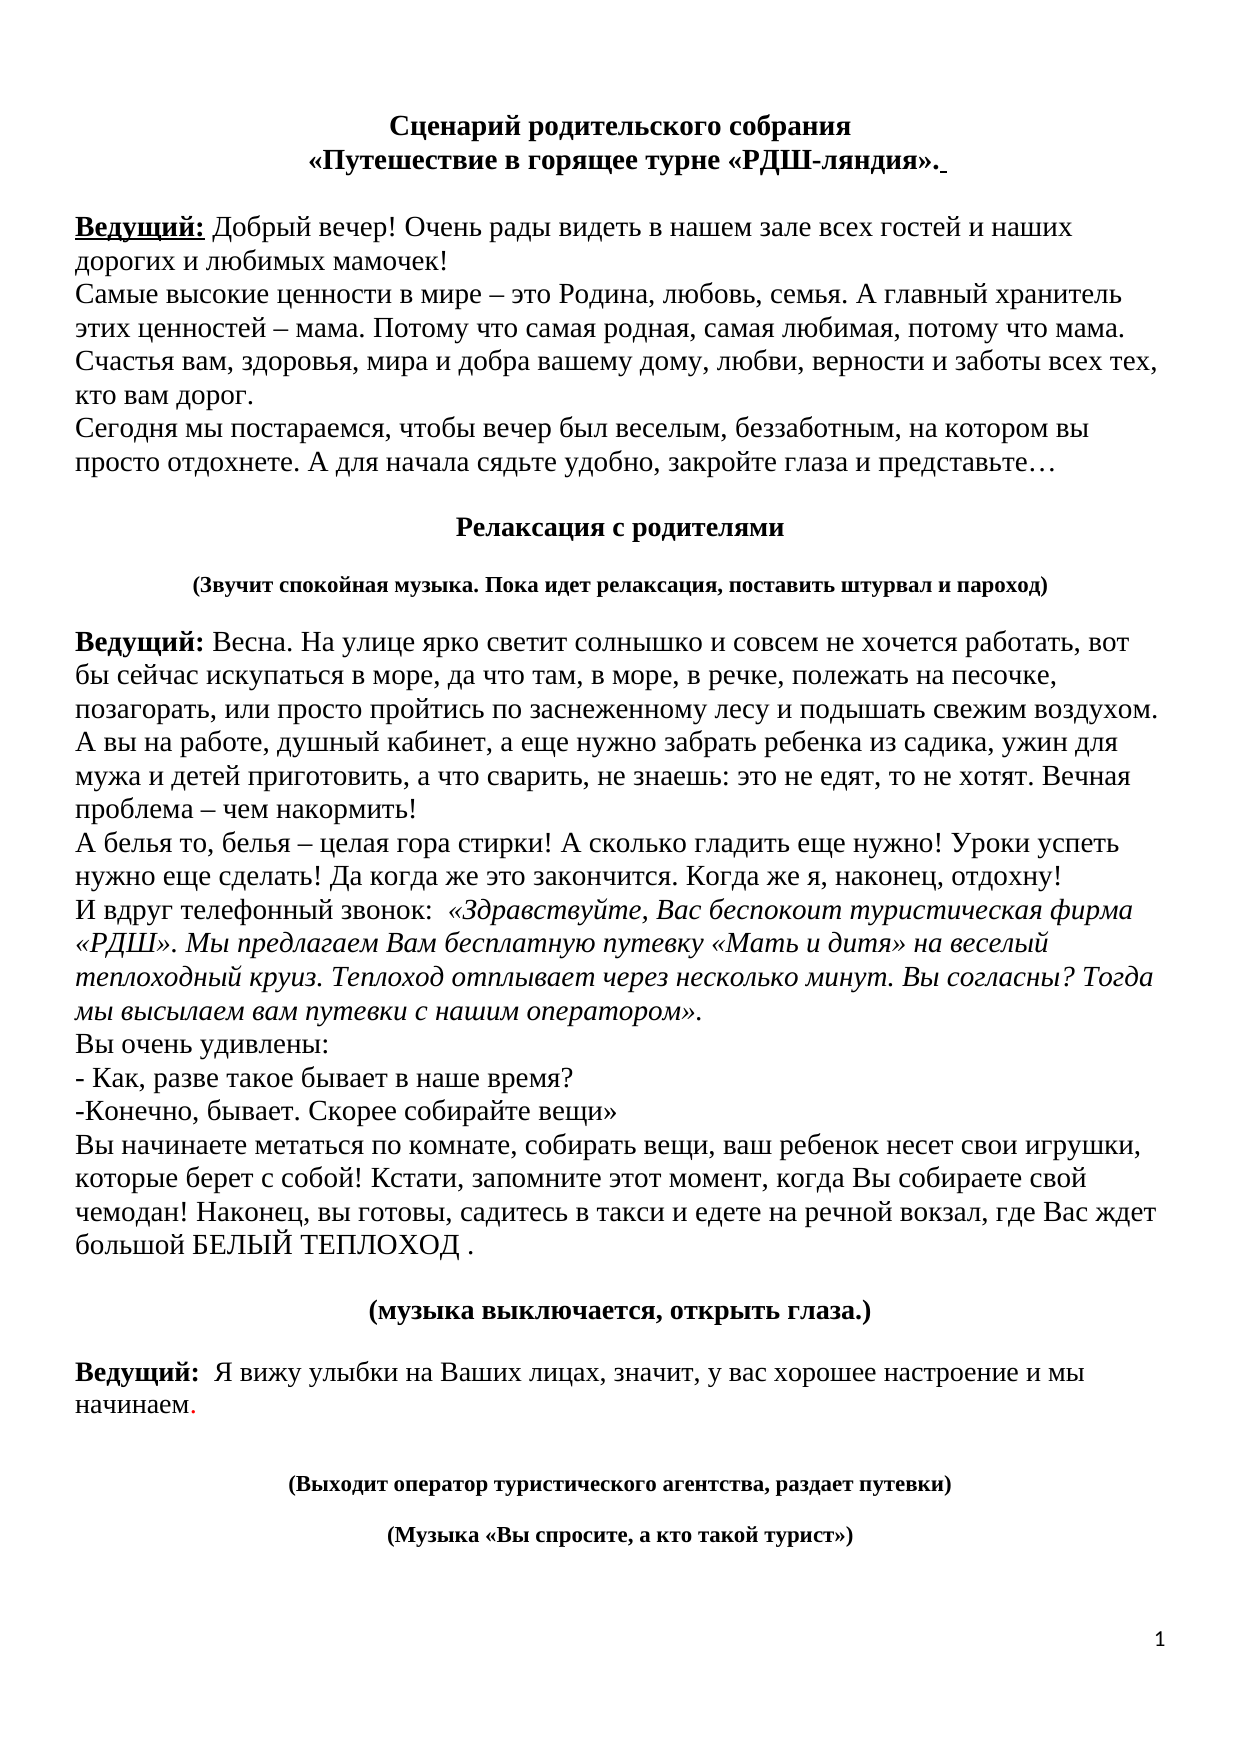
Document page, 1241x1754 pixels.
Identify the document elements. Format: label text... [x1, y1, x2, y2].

text Сегодня мы постараемся, чтобы вечер был веселым, беззаботным, на котором вы просто отдохнете. А для начала сядьте удобно, закройте глаза и представьте… [75, 410, 1165, 477]
text Релаксация с родителями [75, 510, 1165, 542]
text Ведущий: Добрый вечер! Очень рады видеть в нашем зале всех гостей и наших дорогих и любимых мамочек! [75, 209, 1165, 276]
text -Конечно, бывает. Скорее собирайте вещи» [75, 1093, 1165, 1127]
text Ведущий: Весна. На улице ярко светит солнышко и совсем не хочется работать, вот бы сейчас искупаться в море, да что там, в море, в речке, полежать на песочке, позагорать, или просто пройтись по заснеженному лесу и подышать свежим воздухом. А вы на работе, душный кабинет, а еще нужно забрать ребенка из садика, ужин для мужа и детей приготовить, а что сварить, не знаешь: это не едят, то не хотят. Вечная проблема – чем накормить! [75, 624, 1165, 825]
text И вдруг телефонный звонок: «Здравствуйте, Вас беспокоит туристическая фирма «РДШ». Мы предлагаем Вам бесплатную путевку «Мать и дитя» на веселый теплоходный круиз. Теплоход отплывает через несколько минут. Вы согласны? Тогда мы высылаем вам путевки с нашим оператором». [75, 892, 1165, 1026]
text Сценарий родительского собрания [75, 108, 1165, 142]
text (Музыка «Вы спросите, а кто такой турист») [75, 1521, 1165, 1548]
text - Как, разве такое бывает в наше время? [75, 1060, 1165, 1093]
text Вы очень удивлены: [75, 1026, 1165, 1060]
text «Путешествие в горящее турне «РДШ-ляндия». [75, 142, 1165, 176]
text (Звучит спокойная музыка. Пока идет релаксация, поставить штурвал и пароход) [75, 571, 1165, 597]
text Самые высокие ценности в мире – это Родина, любовь, семья. А главный хранитель этих ценностей – мама. Потому что самая родная, самая любимая, потому что мама. Счастья вам, здоровья, мира и добра вашему дому, любви, верности и заботы всех тех, кто вам дорог. [75, 276, 1165, 410]
text (музыка выключается, открыть глаза.) [75, 1293, 1165, 1326]
text Ведущий: Я вижу улыбки на Ваших лицах, значит, у вас хорошее настроение и мы начинаем. [75, 1354, 1165, 1419]
text (Выходит оператор туристического агентства, раздает путевки) [75, 1470, 1165, 1497]
text А белья то, белья – целая гора стирки! А сколько гладить еще нужно! Уроки успеть нужно еще сделать! Да когда же это закончится. Когда же я, наконец, отдохну! [75, 825, 1165, 892]
text Вы начинаете метаться по комнате, собирать вещи, ваш ребенок несет свои игрушки, которые берет с собой! Кстати, запомните этот момент, когда Вы собираете свой чемодан! Наконец, вы готовы, садитесь в такси и едете на речной вокзал, где Вас ждет большой БЕЛЫЙ ТЕПЛОХОД . [75, 1127, 1165, 1261]
